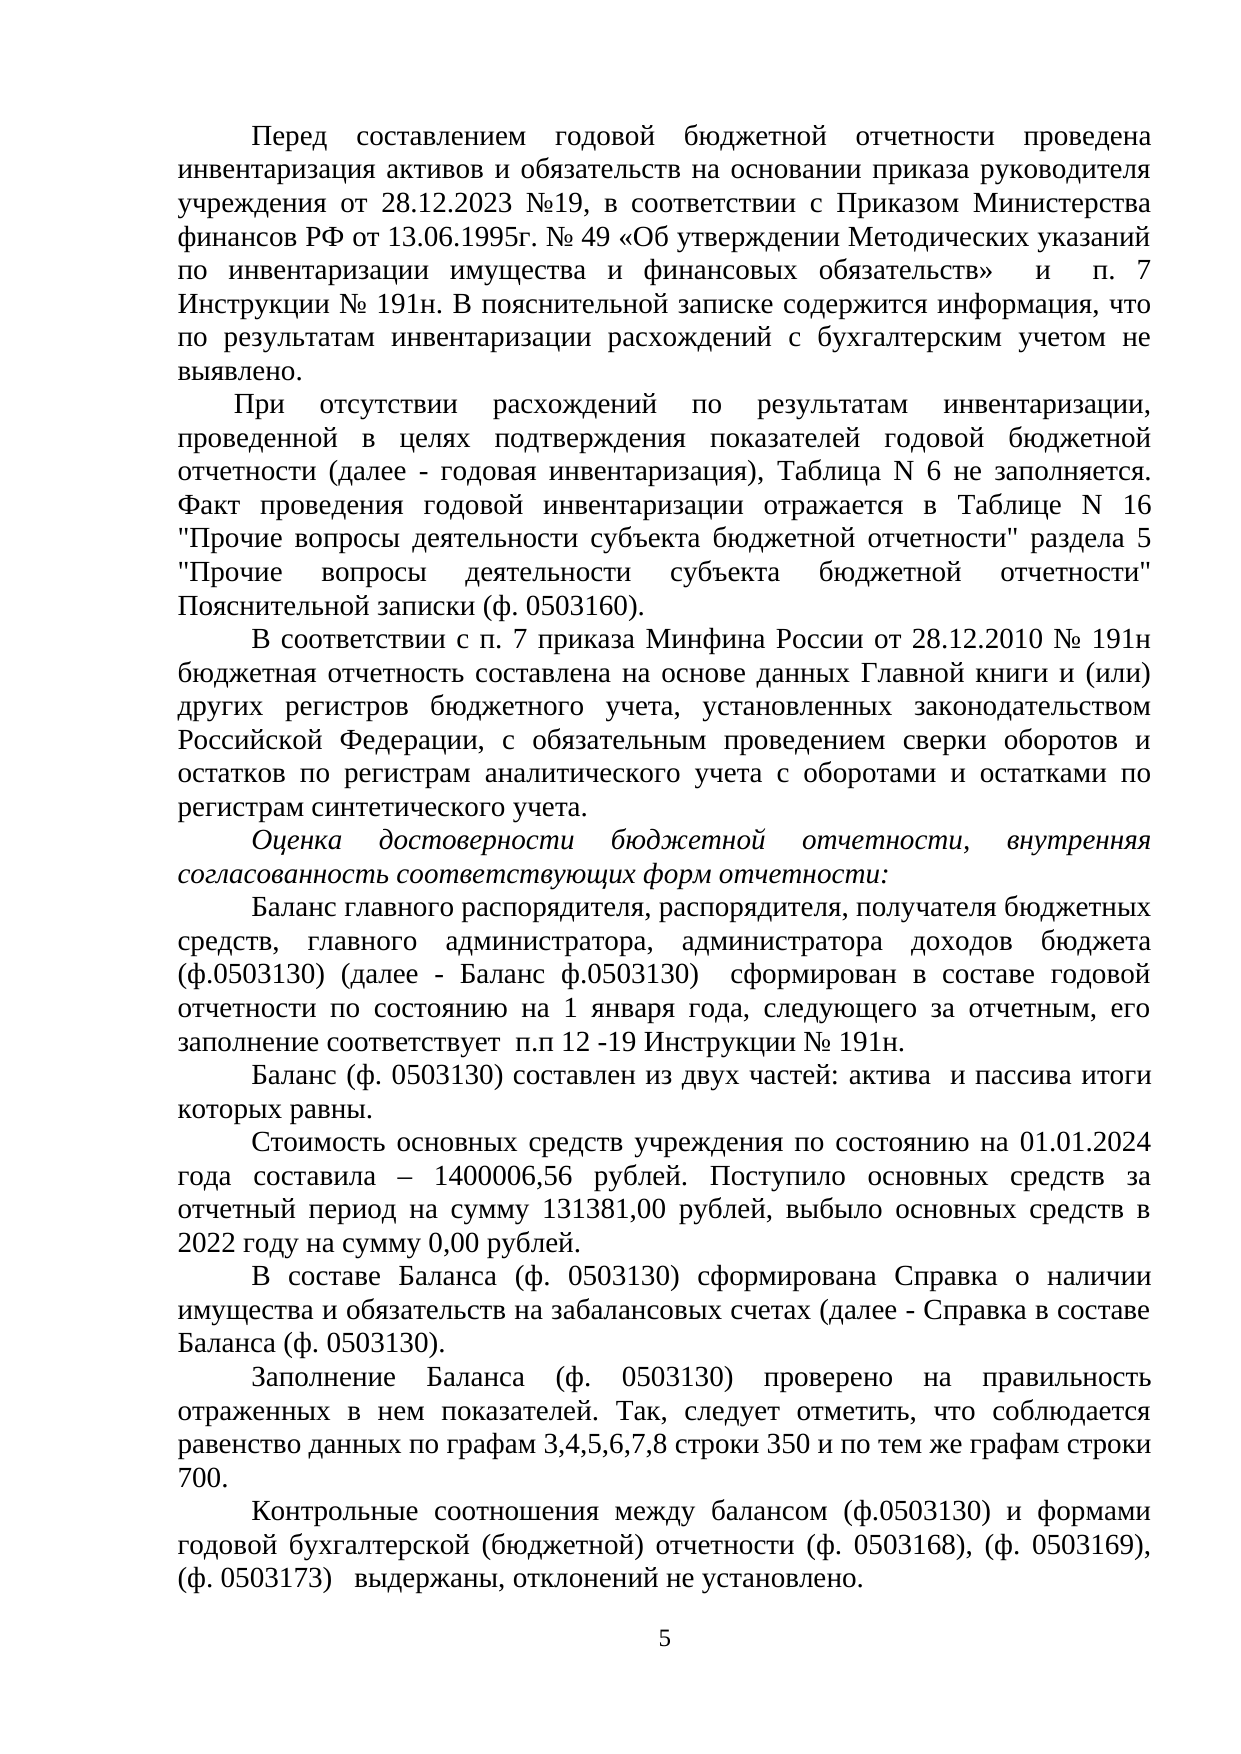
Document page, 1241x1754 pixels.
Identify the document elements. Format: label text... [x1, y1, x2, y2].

text Заполнение Баланса (ф. 0503130) проверено на правильность отраженных в нем показателей. Так, следует отметить, что соблюдается равенство данных по графам 3,4,5,6,7,8 строки 350 и по тем же графам строки 700. [177, 1359, 1152, 1493]
text Стоимость основных средств учреждения по состоянию на 01.01.2024 года составила – 1400006,56 рублей. Поступило основных средств за отчетный период на сумму 131381,00 рублей, выбыло основных средств в 2022 году на сумму 0,00 рублей. [177, 1124, 1152, 1258]
text Перед составлением годовой бюджетной отчетности проведена инвентаризация активов и обязательств на основании приказа руководителя учреждения от 28.12.2023 №19, в соответствии с Приказом Министерства финансов РФ от 13.06.1995г. № 49 «Об утверждении Методических указаний по инвентаризации имущества и финансовых обязательств» и п. 7 Инструкции № 191н. В пояснительной записке содержится информация, что по результатам инвентаризации расхождений с бухгалтерским учетом не выявлено. [177, 118, 1152, 386]
text Оценка достоверности бюджетной отчетности, внутренняя согласованность соответствующих форм отчетности: [177, 822, 1152, 889]
text В составе Баланса (ф. 0503130) сформирована Справка о наличии имущества и обязательств на забалансовых счетах (далее - Справка в составе Баланса (ф. 0503130). [177, 1258, 1152, 1359]
text В соответствии с п. 7 приказа Минфина России от 28.12.2010 № 191н бюджетная отчетность составлена на основе данных Главной книги и (или) других регистров бюджетного учета, установленных законодательством Российской Федерации, с обязательным проведением сверки оборотов и остатков по регистрам аналитического учета с оборотами и остатками по регистрам синтетического учета. [177, 621, 1152, 822]
text Контрольные соотношения между балансом (ф.0503130) и формами годовой бухгалтерской (бюджетной) отчетности (ф. 0503168), (ф. 0503169), (ф. 0503173) выдержаны, отклонений не установлено. [177, 1493, 1152, 1594]
text При отсутствии расхождений по результатам инвентаризации, проведенной в целях подтверждения показателей годовой бюджетной отчетности (далее - годовая инвентаризация), Таблица N 6 не заполняется. Факт проведения годовой инвентаризации отражается в Таблице N 16 "Прочие вопросы деятельности субъекта бюджетной отчетности" раздела 5 "Прочие вопросы деятельности субъекта бюджетной отчетности" Пояснительной записки (ф. 0503160). [177, 386, 1152, 621]
text Баланс главного распорядителя, распорядителя, получателя бюджетных средств, главного администратора, администратора доходов бюджета (ф.0503130) (далее - Баланс ф.0503130) сформирован в составе годовой отчетности по состоянию на 1 января года, следующего за отчетным, его заполнение соответствует п.п 12 -19 Инструкции № 191н. [177, 889, 1152, 1057]
text Баланс (ф. 0503130) составлен из двух частей: актива и пассива итоги которых равны. [177, 1057, 1152, 1124]
